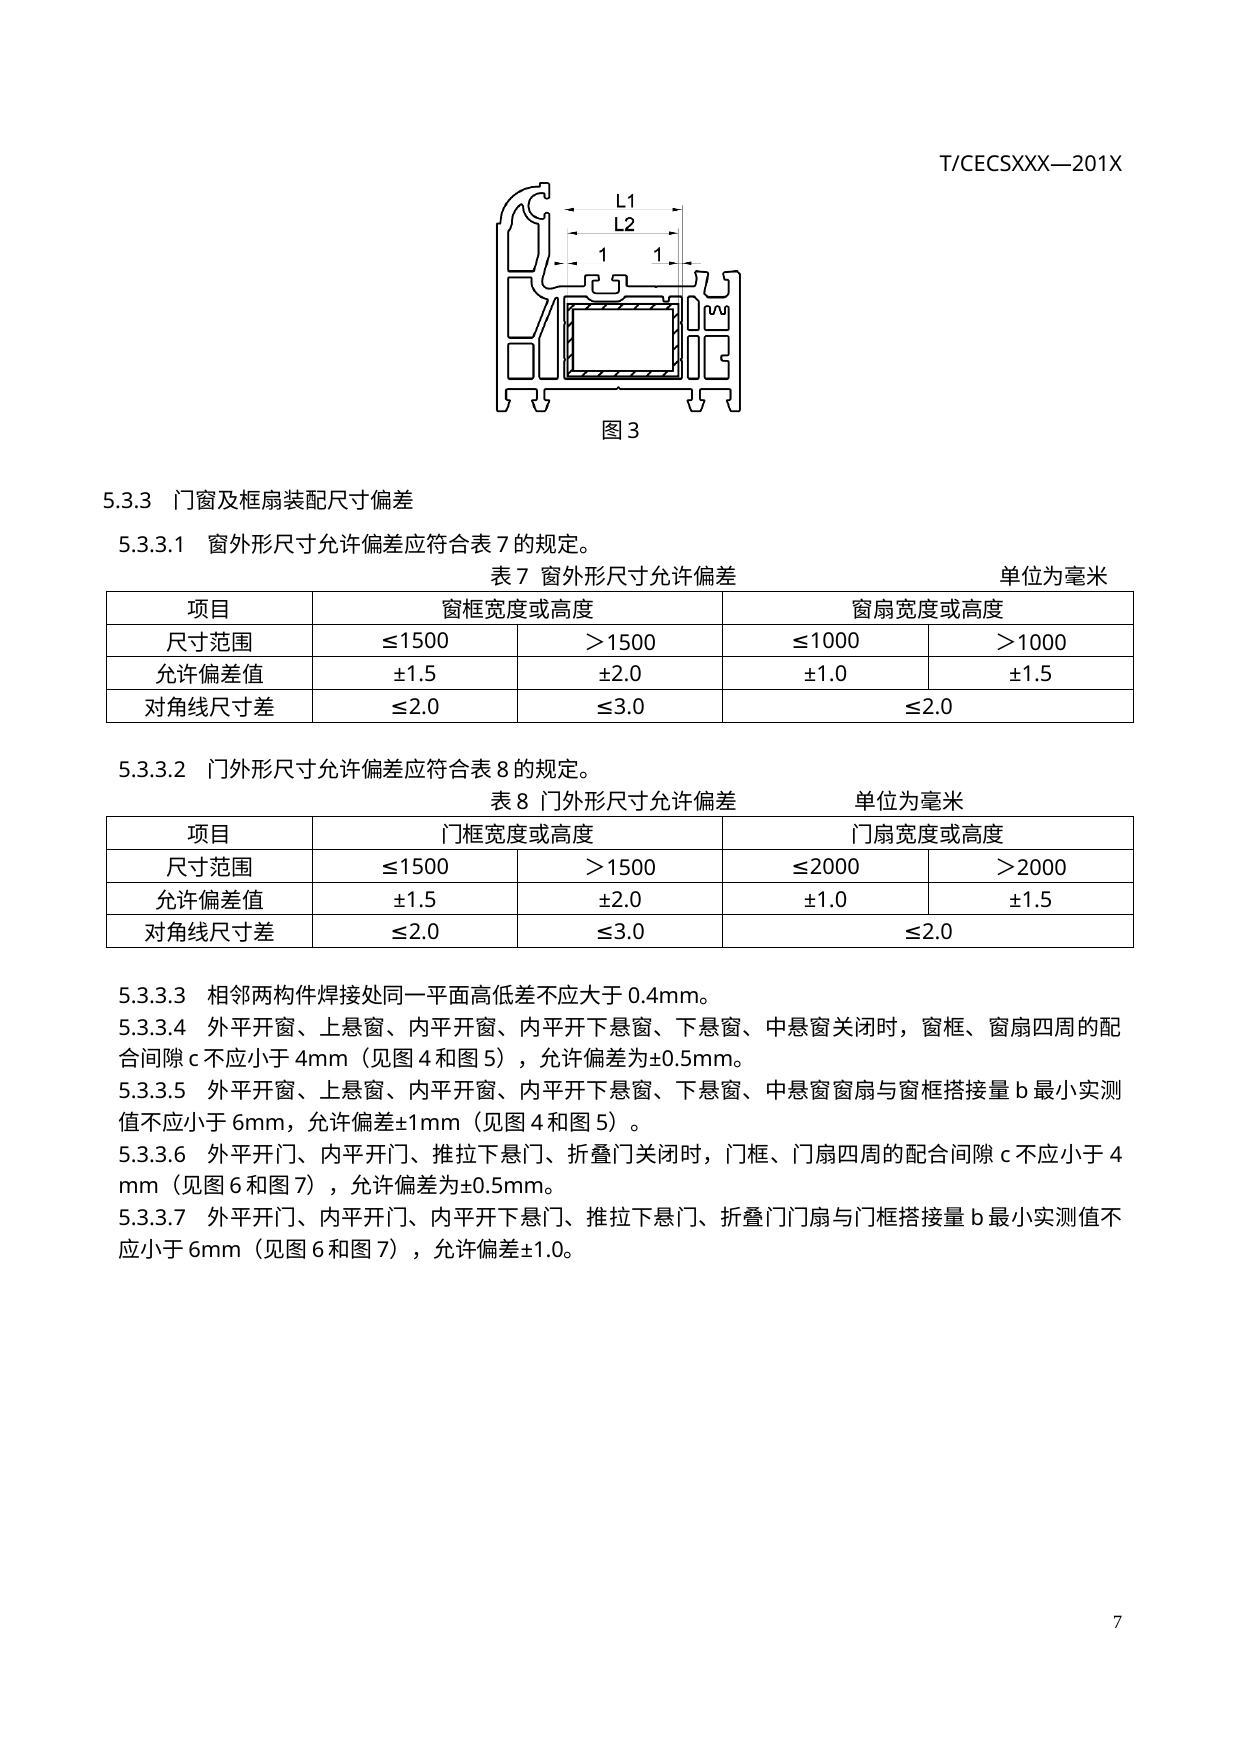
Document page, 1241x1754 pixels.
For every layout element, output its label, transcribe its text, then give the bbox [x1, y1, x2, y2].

table_cell 尺寸范围 [107, 850, 312, 882]
table_cell ≤1000 [723, 625, 928, 656]
text 表7 窗外形尺寸允许偏差 单位为毫米 [424, 559, 1122, 591]
table_cell ≤2.0 [313, 690, 517, 722]
table_cell ＞1000 [929, 625, 1133, 656]
list 外平开窗、上悬窗、内平开窗、内平开下悬窗、下悬窗、中悬窗关闭时，窗框、窗扇四周的配合间隙c不应小于4mm（见图4和图5），允许偏差为±0.5mm。 [118, 1009, 1122, 1073]
table_header 项目 [107, 592, 312, 623]
table_cell ±2.0 [518, 883, 722, 914]
list 外平开门、内平开门、内平开下悬门、推拉下悬门、折叠门门扇与门框搭接量b最小实测值不应小于6mm（见图6和图7），允许偏差±1.0。 [118, 1200, 1122, 1264]
list 门窗及框扇装配尺寸偏差 [102, 483, 1122, 515]
table_cell 允许偏差值 [107, 657, 312, 689]
list 相邻两构件焊接处同一平面高低差不应大于0.4mm。 [118, 978, 1122, 1009]
list 外平开门、内平开门、推拉下悬门、折叠门关闭时，门框、门扇四周的配合间隙c不应小于4 mm（见图6和图7），允许偏差为±0.5mm。 [118, 1137, 1122, 1200]
picture [466, 177, 774, 414]
table_cell ±1.5 [929, 883, 1133, 914]
table_cell ±1.0 [723, 883, 928, 914]
table_cell ≤2.0 [723, 690, 1133, 722]
table_header 门扇宽度或高度 [723, 817, 1133, 849]
table_cell ≤1500 [313, 625, 517, 656]
table_cell 允许偏差值 [107, 883, 312, 914]
table_cell ＞1500 [518, 625, 722, 656]
table_cell ≤2.0 [723, 915, 1133, 947]
table_cell ≤1500 [313, 850, 517, 882]
table_cell ＞1500 [518, 850, 722, 882]
table_cell ±1.5 [929, 657, 1133, 689]
table_cell ±1.5 [313, 883, 517, 914]
table_cell 尺寸范围 [107, 625, 312, 656]
table_header 窗扇宽度或高度 [723, 592, 1133, 623]
list 门外形尺寸允许偏差应符合表8的规定。 [118, 752, 1122, 784]
table_cell 对角线尺寸差 [107, 690, 312, 722]
table_cell 对角线尺寸差 [107, 915, 312, 947]
table_header 项目 [107, 817, 312, 849]
table_header 窗框宽度或高度 [313, 592, 722, 623]
text 图3 [118, 413, 1122, 445]
list 窗外形尺寸允许偏差应符合表7的规定。 [118, 527, 1122, 559]
table_header 门框宽度或高度 [313, 817, 722, 849]
table_cell ≤2000 [723, 850, 928, 882]
list 外平开窗、上悬窗、内平开窗、内平开下悬窗、下悬窗、中悬窗窗扇与窗框搭接量b最小实测值不应小于6mm，允许偏差±1mm（见图4和图5）。 [118, 1073, 1122, 1137]
table_cell ±1.0 [723, 657, 928, 689]
table_cell ≤3.0 [518, 690, 722, 722]
text 表8 门外形尺寸允许偏差 单位为毫米 [424, 784, 1122, 816]
table_cell ≤3.0 [518, 915, 722, 947]
table_cell ±1.5 [313, 657, 517, 689]
table_cell ±2.0 [518, 657, 722, 689]
table_cell ＞2000 [929, 850, 1133, 882]
table_cell ≤2.0 [313, 915, 517, 947]
